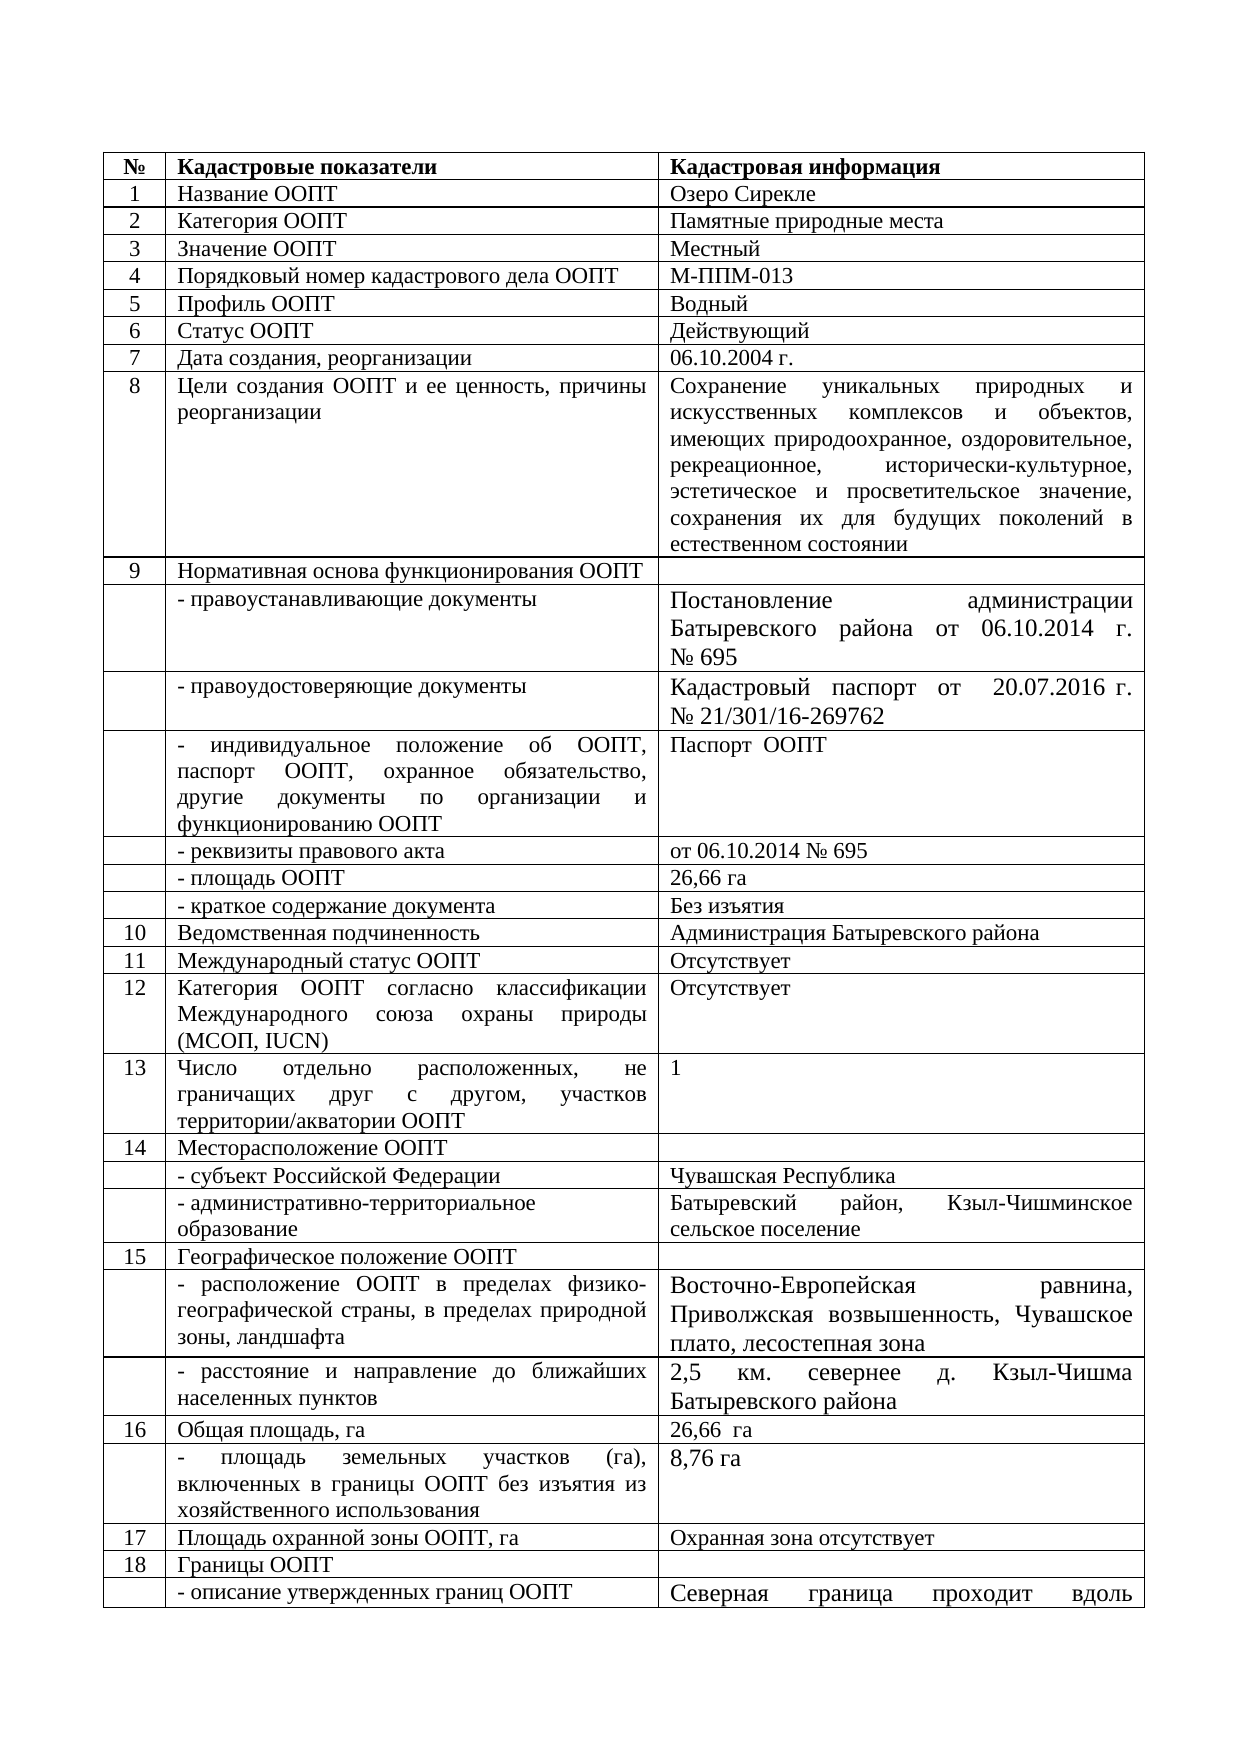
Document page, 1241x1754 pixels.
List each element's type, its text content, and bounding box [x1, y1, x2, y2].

table_cell 1 [659, 1054, 1144, 1133]
table_cell [104, 731, 165, 836]
table_cell - расположение ООПТ в пределах физико-географической страны, в пределах природной зоны, ландшафта [166, 1270, 658, 1356]
table_cell 10 [104, 919, 165, 946]
table_cell Категория ООПТ согласно классификации Международного союза охраны природы (МСОП, IUCN) [166, 974, 658, 1053]
table_cell 06.10.2004 г. [659, 345, 1144, 371]
table_cell - правоустанавливающие документы [166, 585, 658, 671]
table_cell 26,66 га [659, 1416, 1144, 1442]
table_cell [659, 558, 1144, 584]
table_cell 12 [104, 974, 165, 1053]
table_cell Паспорт ООПТ [659, 731, 1144, 836]
table_cell - индивидуальное положение об ООПТ, паспорт ООПТ, охранное обязательство, другие документы по организации и функционированию ООПТ [166, 731, 658, 836]
table_cell Восточно-Европейская равнина, Приволжская возвышенность, Чувашское плато, лесостепная зона [659, 1270, 1144, 1356]
table_cell . севернее д. Кзыл-Чишма Батыревского района [659, 1358, 1144, 1415]
table_cell Кадастровый паспорт от 20.07.2016 г. № 21/301/16-269762 [659, 672, 1144, 729]
table_cell 14 [104, 1134, 165, 1161]
table_cell 8 [104, 372, 165, 556]
table_cell Значение ООПТ [166, 235, 658, 261]
table_cell Администрация Батыревского района [659, 919, 1144, 946]
table_cell 16 [104, 1416, 165, 1442]
table_cell [659, 1134, 1144, 1161]
table_cell [104, 1162, 165, 1188]
table_cell Памятные природные места [659, 208, 1144, 234]
table_cell Местный [659, 235, 1144, 261]
table_cell 2 [104, 208, 165, 234]
table_cell Общая площадь, га [166, 1416, 658, 1442]
table_cell Порядковый номер кадастрового дела ООПТ [166, 262, 658, 289]
table_cell Озеро Сирекле [659, 180, 1144, 206]
table_cell 9 [104, 558, 165, 584]
table_cell [104, 865, 165, 891]
table_cell Сохранение уникальных природных и искусственных комплексов и объектов, имеющих природоохранное, оздоровительное, рекреационное, исторически-культурное, эстетическое и просветительское значение, сохранения их для будущих поколений в естественном состоянии [659, 372, 1144, 556]
table_cell [659, 1444, 1144, 1522]
table_cell - реквизиты правового акта [166, 837, 658, 863]
table_cell от 06.10.2014 № 695 [659, 837, 1144, 863]
table_cell [104, 585, 165, 671]
table_cell Отсутствует [659, 974, 1144, 1053]
table_cell [104, 1578, 165, 1607]
table_cell [104, 1444, 165, 1522]
table_cell Границы ООПТ [166, 1551, 658, 1577]
table_header № [104, 153, 165, 179]
table_cell 5 [104, 290, 165, 316]
table_cell Статус ООПТ [166, 317, 658, 343]
table_cell [104, 892, 165, 918]
table_cell - площадь ООПТ [166, 865, 658, 891]
table_cell 15 [104, 1243, 165, 1269]
table_cell Ведомственная подчиненность [166, 919, 658, 946]
table_header Кадастровые показатели [166, 153, 658, 179]
table_cell 26,66 га [659, 865, 1144, 891]
table_cell 4 [104, 262, 165, 289]
table_cell Географическое положение ООПТ [166, 1243, 658, 1269]
table_cell 3 [104, 235, 165, 261]
table_cell Действующий [659, 317, 1144, 343]
table_cell 11 [104, 947, 165, 973]
table_cell Название ООПТ [166, 180, 658, 206]
table_cell 7 [104, 345, 165, 371]
table_cell [104, 1270, 165, 1356]
table_cell Профиль ООПТ [166, 290, 658, 316]
table_cell Охранная зона отсутствует [659, 1524, 1144, 1550]
table_cell Чувашская Республика [659, 1162, 1144, 1188]
table_cell Число отдельно расположенных, не граничащих друг с другом, участков территории/акватории ООПТ [166, 1054, 658, 1133]
table_cell - правоудостоверяющие документы [166, 672, 658, 729]
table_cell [659, 1578, 1144, 1607]
table_cell Нормативная основа функционирования ООПТ [166, 558, 658, 584]
table_header Кадастровая информация [659, 153, 1144, 179]
table_cell Площадь охранной зоны ООПТ, га [166, 1524, 658, 1550]
table_cell [659, 1243, 1144, 1269]
table_cell 1 [104, 180, 165, 206]
table_cell Месторасположение ООПТ [166, 1134, 658, 1161]
table_cell 6 [104, 317, 165, 343]
table_cell Водный [659, 290, 1144, 316]
table_cell [659, 1551, 1144, 1577]
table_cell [166, 1578, 658, 1607]
table_cell [104, 672, 165, 729]
table_cell Дата создания, реорганизации [166, 345, 658, 371]
table_cell [104, 1189, 165, 1242]
table_cell Международный статус ООПТ [166, 947, 658, 973]
table_cell [104, 1358, 165, 1415]
table_cell М-ППМ-013 [659, 262, 1144, 289]
table_cell - расстояние и направление до ближайших населенных пунктов [166, 1358, 658, 1415]
table_cell Без изъятия [659, 892, 1144, 918]
table_cell Батыревский район, Кзыл-Чишминское сельское поселение [659, 1189, 1144, 1242]
table_cell [104, 837, 165, 863]
table_cell 13 [104, 1054, 165, 1133]
table_cell - административно-территориальное образование [166, 1189, 658, 1242]
table_cell Постановление администрации Батыревского района от 06.10.2014 г. № 695 [659, 585, 1144, 671]
table_cell Отсутствует [659, 947, 1144, 973]
table_cell - площадь земельных участков (га), включенных в границы ООПТ без изъятия из хозяйственного использования [166, 1444, 658, 1522]
table_cell 17 [104, 1524, 165, 1550]
table_cell - субъект Российской Федерации [166, 1162, 658, 1188]
table_cell - краткое содержание документа [166, 892, 658, 918]
table_cell Категория ООПТ [166, 208, 658, 234]
table_cell Цели создания ООПТ и ее ценность, причины реорганизации [166, 372, 658, 556]
table_cell 18 [104, 1551, 165, 1577]
